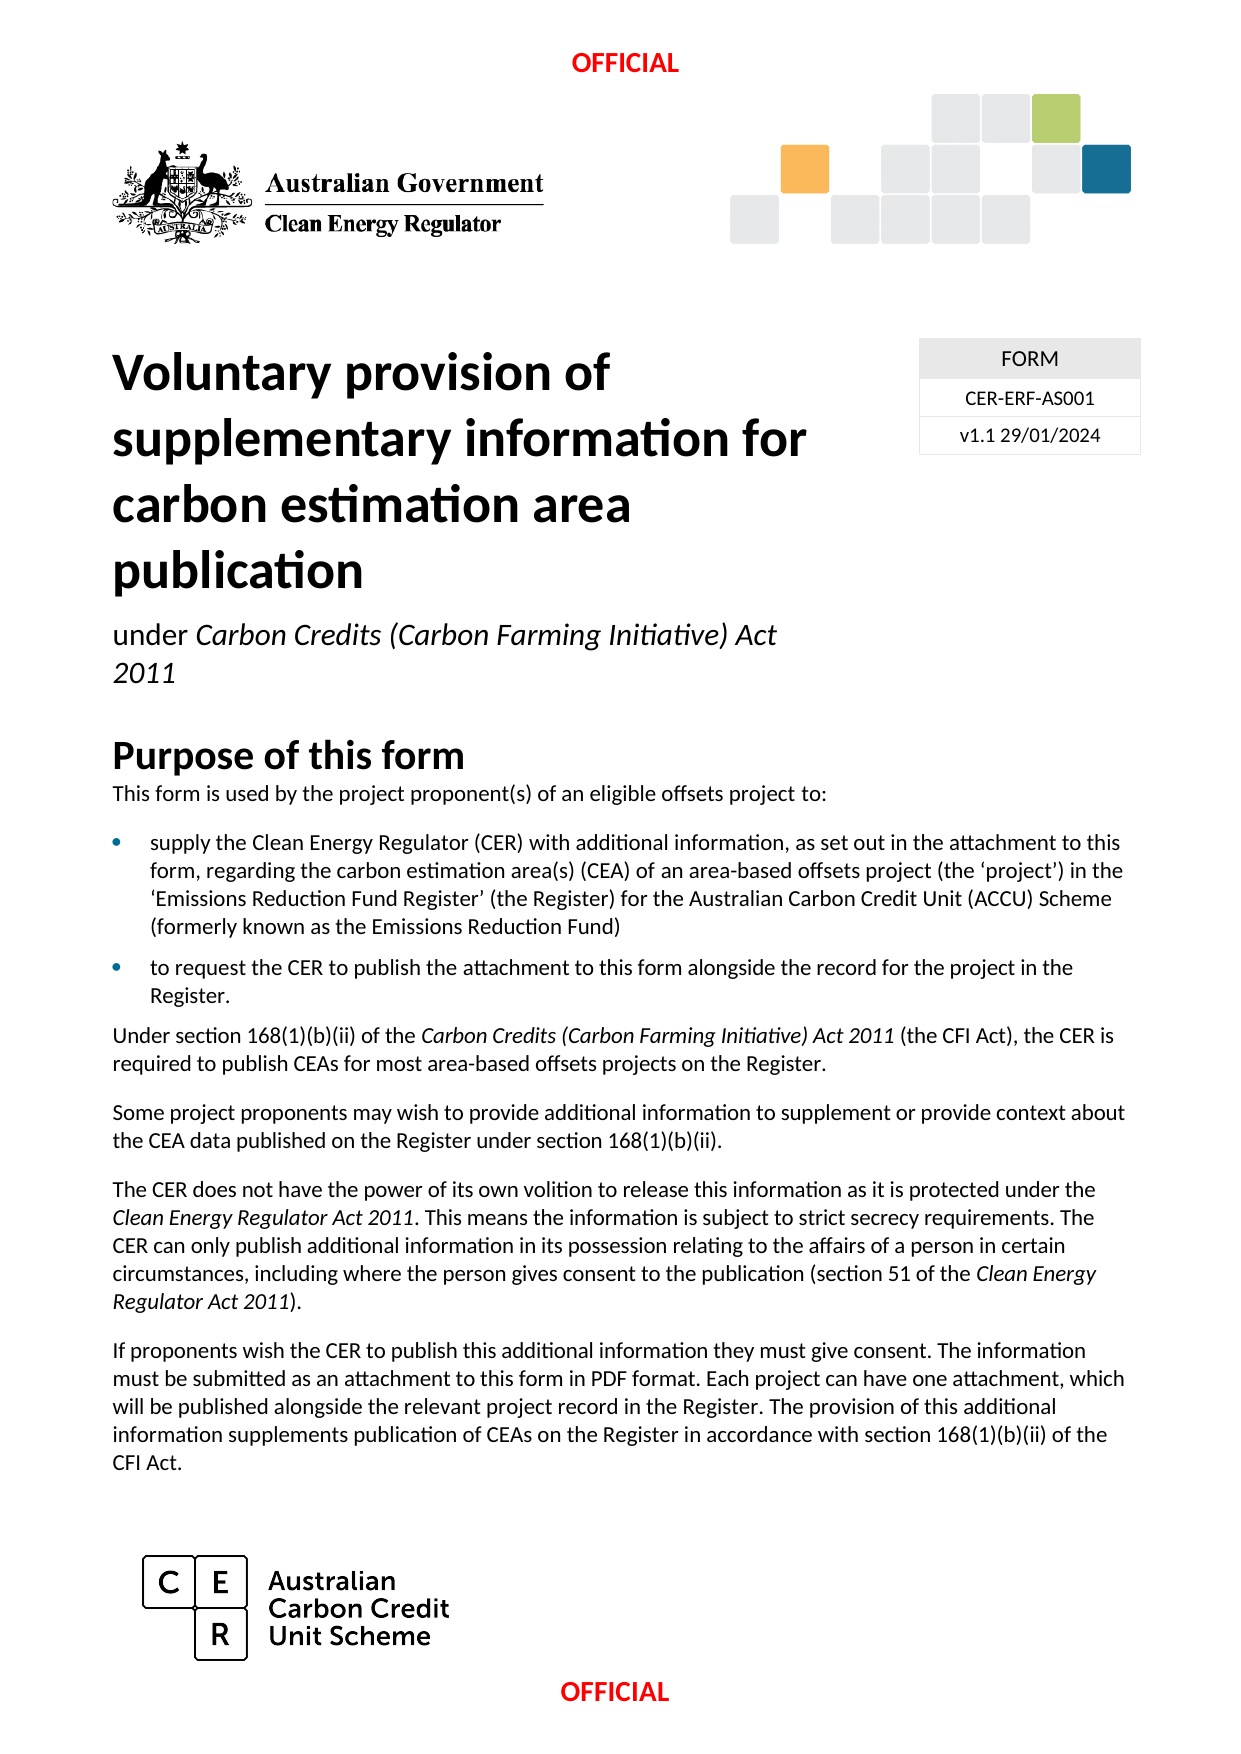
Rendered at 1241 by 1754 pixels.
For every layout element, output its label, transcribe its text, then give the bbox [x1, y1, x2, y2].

picture [142, 1555, 449, 1661]
text under Carbon Credits (Carbon Farming Initiative) Act 2011 [112, 615, 845, 691]
text This form is used by the project proponent(s) of an eligible offsets project to: [112, 779, 1128, 808]
subtitle Purpose of this form [112, 729, 1128, 779]
text supply the Clean Energy Regulator (CER) with additional information, as set out in the attachment to this form, regarding the carbon estimation area(s) (CEA) of an area-based offsets project (the ‘project’) in the ‘Emissions Reduction Fund Register’ (the Register) for the Australian Carbon Credit Unit (ACCU) Scheme (formerly known as the Emissions Reduction Fund) [112, 828, 1128, 941]
text Some project proponents may wish to provide additional information to supplement or provide context about the CEA data published on the Register under section 168(1)(b)(ii). [112, 1098, 1128, 1154]
text The CER does not have the power of its own volition to release this information as it is protected under the Clean Energy Regulator Act 2011. This means the information is subject to strict secrecy requirements. The CER can only publish additional information in its possession relating to the affairs of a person in certain circumstances, including where the person gives consent to the publication (section 51 of the Clean Energy Regulator Act 2011). [112, 1175, 1128, 1315]
text If proponents wish the CER to publish this additional information they must give consent. The information must be submitted as an attachment to this form in PDF format. Each project can have one attachment, which will be published alongside the relevant project record in the Register. The provision of this additional information supplements publication of CEAs on the Register in accordance with section 168(1)(b)(ii) of the CFI Act. [112, 1336, 1128, 1476]
picture [112, 141, 544, 244]
table_header FORM [920, 339, 1140, 378]
table_cell CER-ERF-AS001 [920, 379, 1140, 416]
title Voluntary provision of supplementary information for carbon estimation area publication [112, 338, 845, 602]
text to request the CER to publish the attachment to this form alongside the record for the project in the Register. [112, 953, 1128, 1009]
text Under section 168(1)(b)(ii) of the Carbon Credits (Carbon Farming Initiative) Act 2011 (the CFI Act), the CER is required to publish CEAs for most area-based offsets projects on the Register. [112, 1022, 1128, 1078]
table_cell v1.1 29/01/2024 [920, 417, 1140, 454]
picture [730, 94, 1131, 244]
